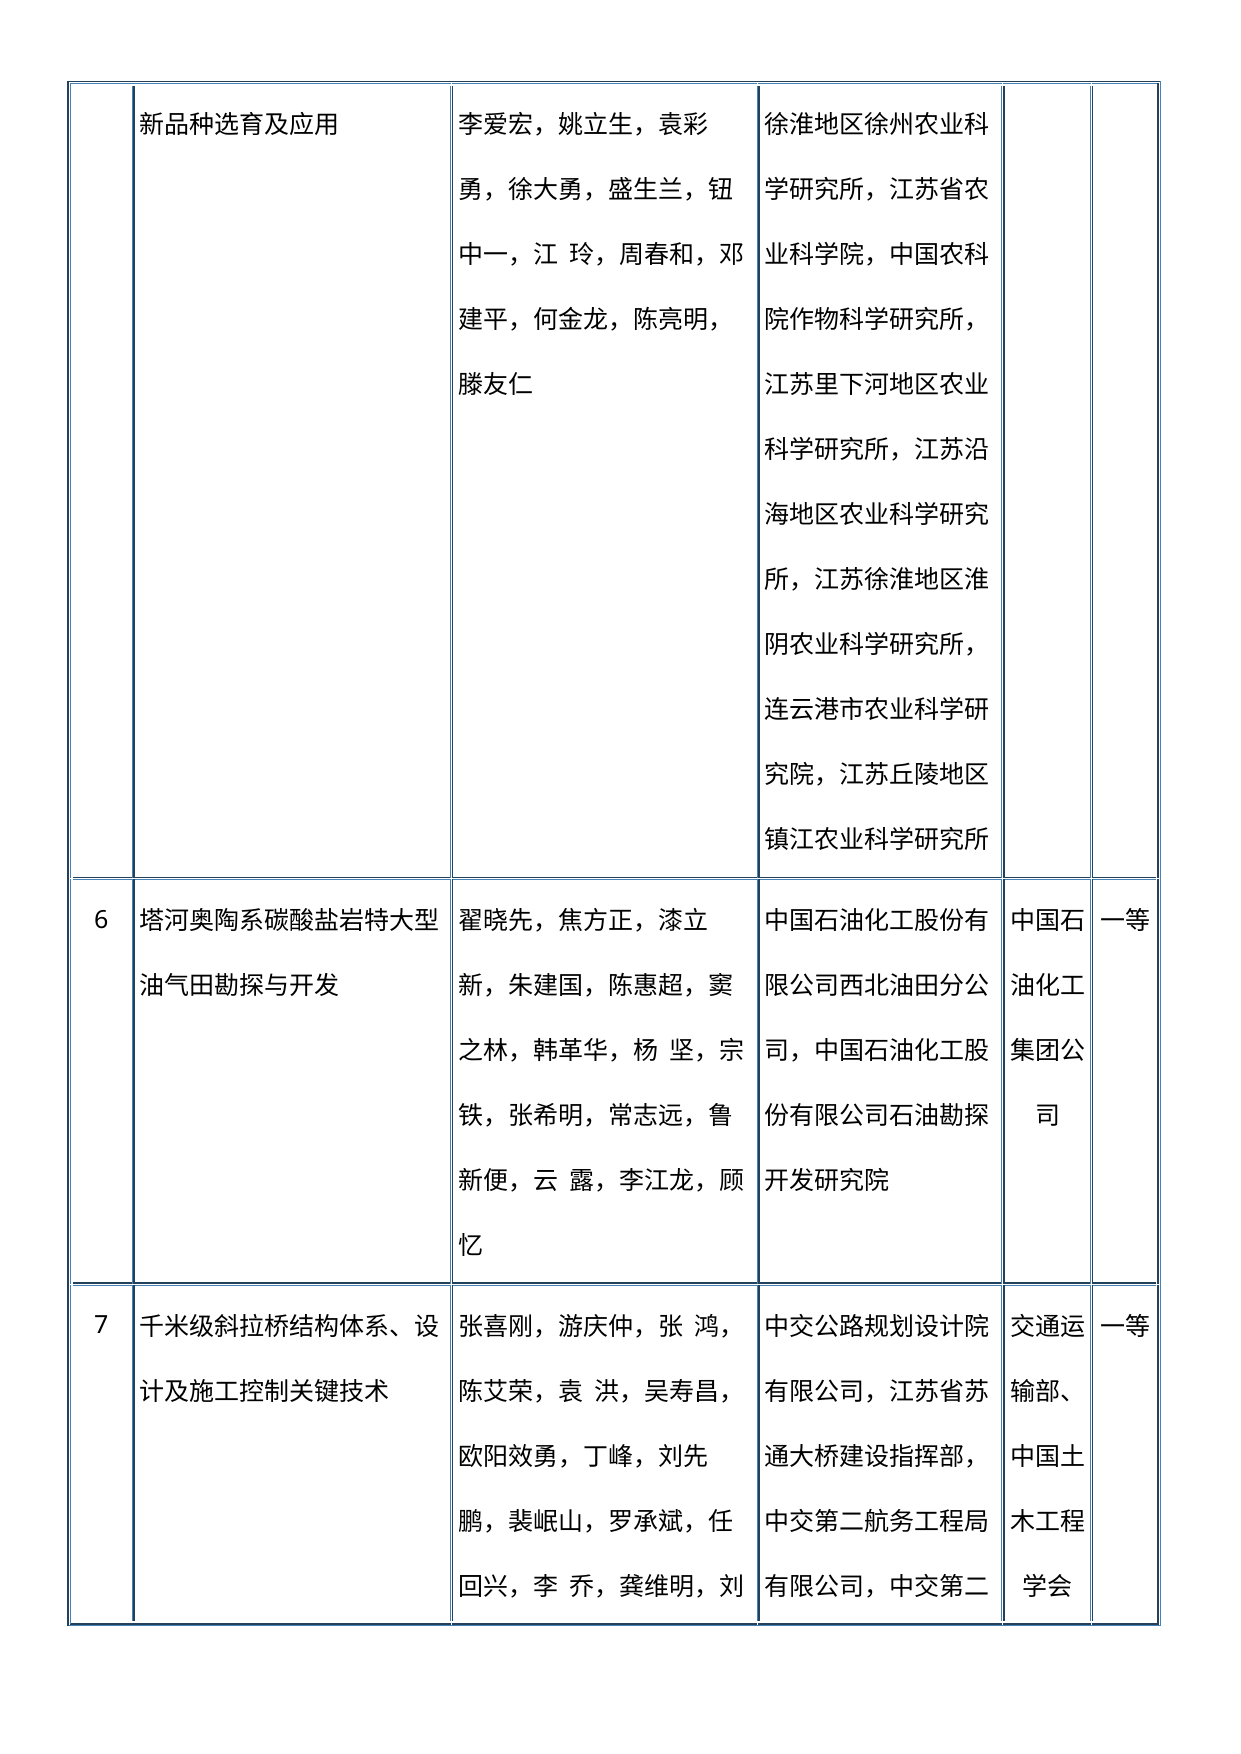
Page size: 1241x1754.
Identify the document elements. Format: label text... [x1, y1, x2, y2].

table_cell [133, 84, 452, 876]
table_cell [758, 82, 1003, 876]
table_cell 5 [71, 84, 133, 876]
table_cell 中国石油化工集团公司 [1005, 880, 1090, 1282]
table_cell 交通运输部、中国土木工程学会 [1003, 1286, 1092, 1623]
table_cell 农业部 [1003, 84, 1092, 876]
table_cell 一等 [1093, 876, 1158, 1282]
table_cell 塔河奥陶系碳酸盐岩特大型油气田勘探与开发 [135, 880, 450, 1282]
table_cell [452, 1286, 758, 1623]
table_cell 6 [71, 876, 132, 1282]
table_cell 中国石油化工股份有限公司西北油田分公司，中国石油化工股份有限公司石油勘探开发研究院 [760, 880, 1001, 1282]
table_cell 翟晓先，焦方正，漆立新，朱建国，陈惠超，窦之林，韩革华，杨 坚，宗 铁，张希明，常志远，鲁新便，云 露，李江龙，顾 忆 [453, 880, 757, 1282]
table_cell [133, 1286, 452, 1623]
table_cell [452, 82, 758, 876]
table_cell 一等 [1092, 84, 1157, 876]
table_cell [758, 1282, 1003, 1623]
table_cell 7 [71, 1282, 133, 1623]
table_cell 一等 [1092, 1282, 1158, 1623]
